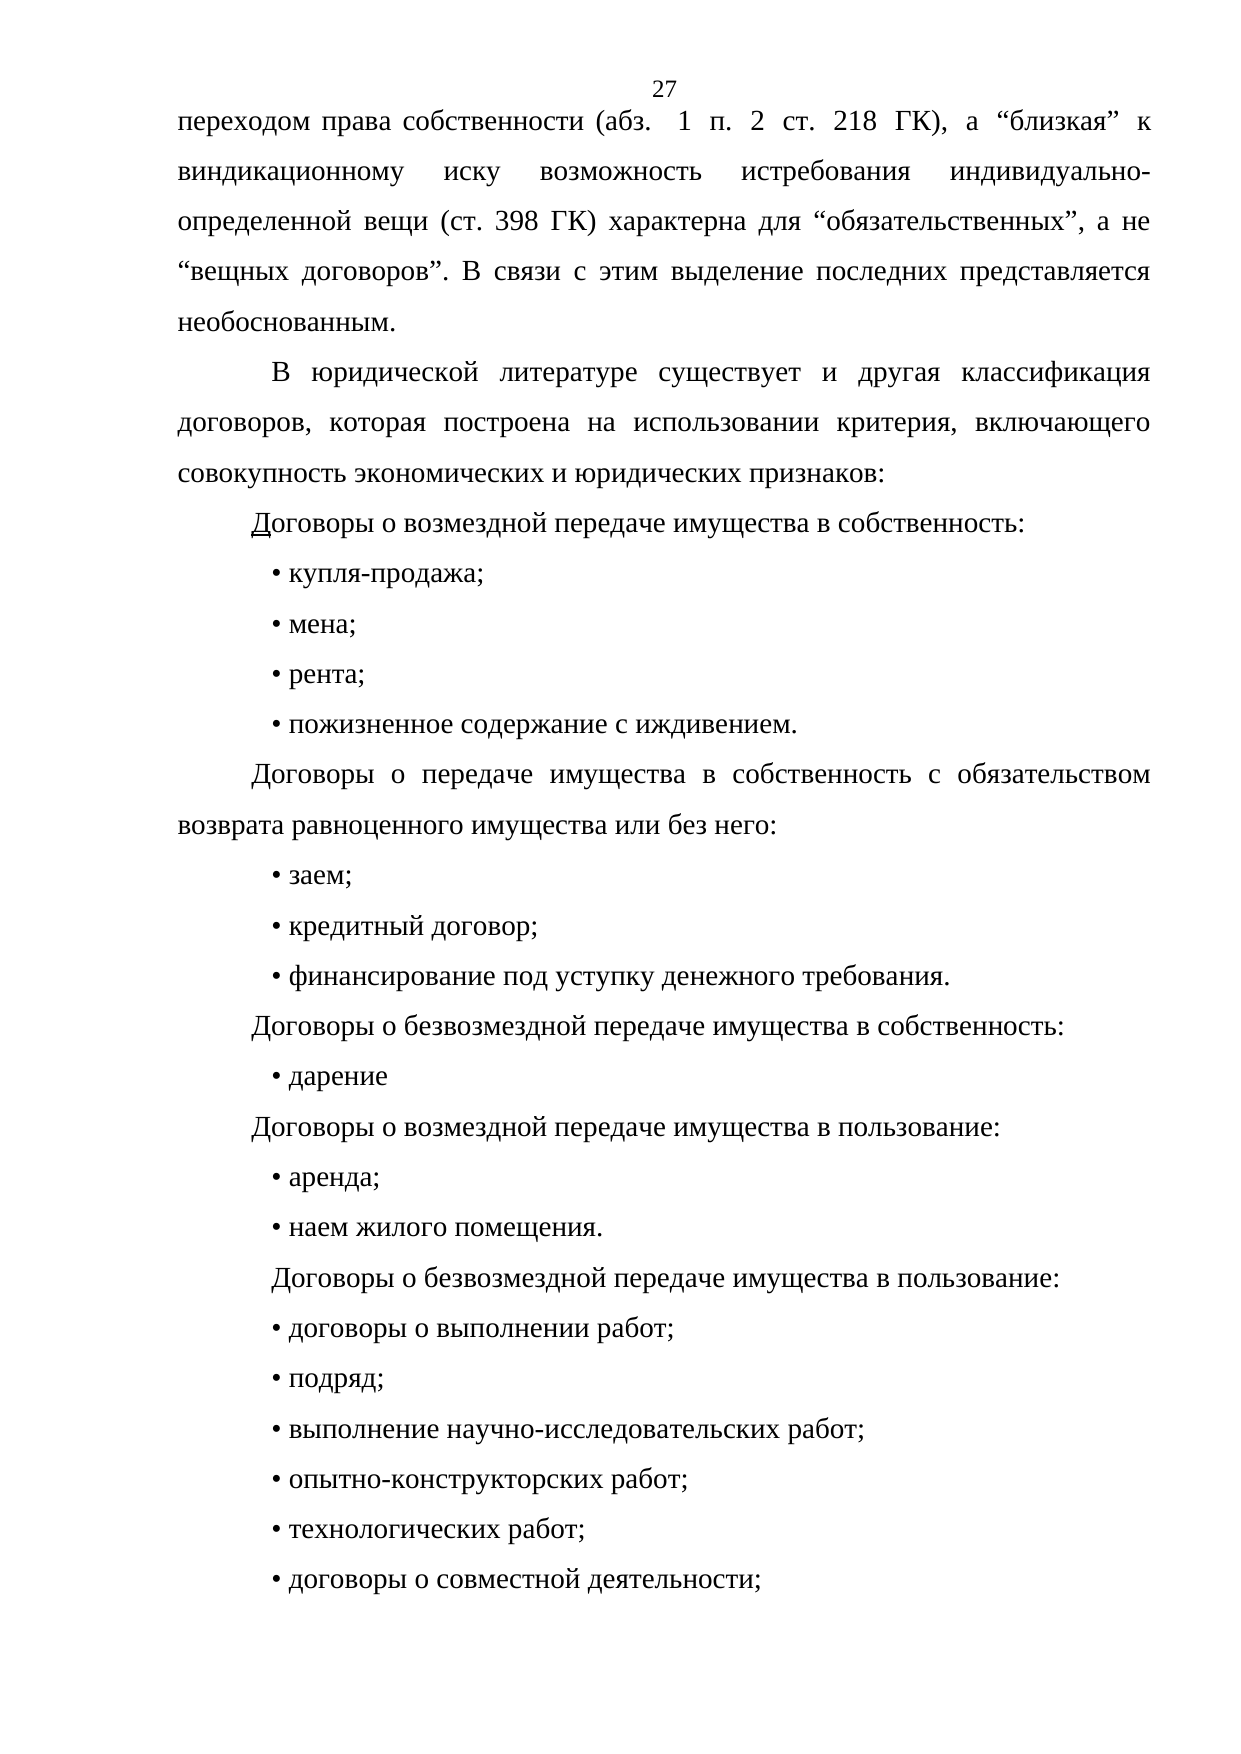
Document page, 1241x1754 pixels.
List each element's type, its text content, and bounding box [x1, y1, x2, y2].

text • опытно-конструкторских работ; [177, 1461, 1152, 1494]
text • дарение [177, 1058, 1152, 1092]
text Договоры о возмездной передаче имущества в пользование: [177, 1109, 1152, 1142]
text • аренда; [177, 1159, 1152, 1193]
text • купля-продажа; [177, 555, 1152, 589]
text • выполнение научно-исследовательских работ; [177, 1411, 1152, 1444]
text Договоры о безвозмездной передаче имущества в пользование: [197, 1260, 1152, 1293]
text Договоры о передаче имущества в собственность с обязательством возврата равноценного имущества или без него: [177, 757, 1152, 841]
text • заем; [177, 857, 1152, 891]
text • мена; [177, 606, 1152, 639]
text • кредитный договор; [177, 908, 1152, 941]
text • пожизненное содержание с иждивением. [177, 706, 1152, 740]
text Договоры о безвозмездной передаче имущества в собственность: [177, 1008, 1152, 1042]
text • технологических работ; [177, 1511, 1152, 1545]
text Договоры о возмездной передаче имущества в собственность: [177, 505, 1152, 539]
text • договоры о совместной деятельности; [177, 1562, 1152, 1595]
text • подряд; [177, 1360, 1152, 1394]
text • договоры о выполнении работ; [177, 1310, 1152, 1344]
text • рента; [177, 656, 1152, 689]
text • финансирование под уступку денежного требования. [177, 958, 1152, 991]
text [177, 103, 1152, 337]
text В юридической литературе существует и другая классификация договоров, которая построена на использовании критерия, включающего совокупность экономических и юридических признаков: [177, 354, 1152, 488]
text • наем жилого помещения. [177, 1209, 1152, 1243]
